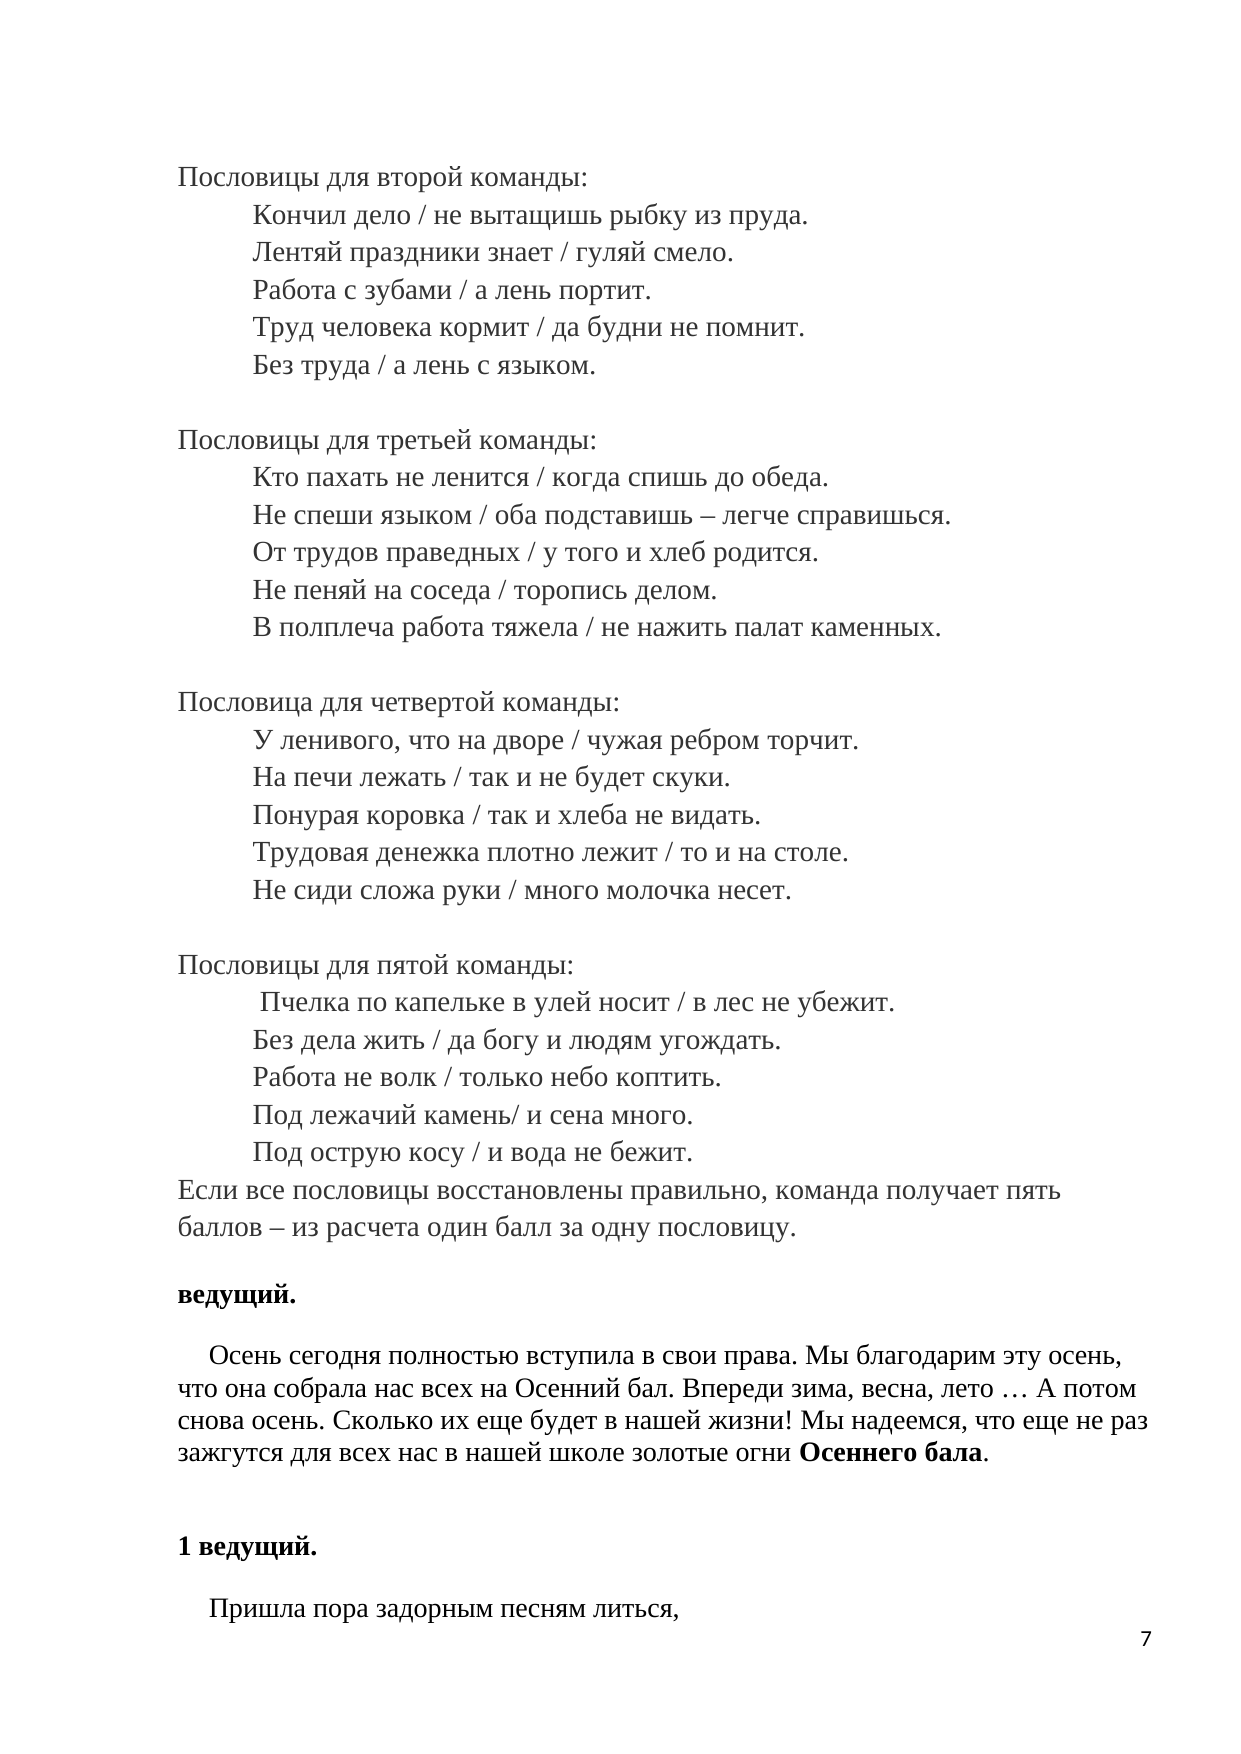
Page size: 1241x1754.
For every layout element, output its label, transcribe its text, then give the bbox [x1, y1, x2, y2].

text Не спеши языком / оба подставишь – легче справишься. [252, 493, 1152, 531]
text Пословицы для третьей команды: [177, 418, 1152, 456]
text ведущий. [177, 1243, 1152, 1309]
text Труд человека кормит / да будни не помнит. [252, 306, 1152, 343]
text От трудов праведных / у того и хлеб родится. [252, 531, 1152, 568]
text Трудовая денежка плотно лежит / то и на столе. [252, 831, 1152, 868]
text Пословица для четвертой команды: [177, 681, 1152, 718]
text Осень сегодня полностью вступила в свои права. Мы благодарим эту осень, что она собрала нас всех на Осенний бал. Впереди зима, весна, лето … А потом снова осень. Сколько их еще будет в нашей жизни! Мы надеемся, что еще не раз зажгутся для всех нас в нашей школе золотые огни Осеннего бала. [177, 1338, 1152, 1468]
text Кончил дело / не вытащишь рыбку из пруда. [252, 193, 1152, 231]
text Понурая коровка / так и хлеба не видать. [252, 793, 1152, 831]
text Пришла пора задорным песням литься, [177, 1591, 1152, 1623]
text У ленивого, что на дворе / чужая ребром торчит. [252, 718, 1152, 756]
text Без труда / а лень с языком. [252, 343, 1152, 381]
text Работа с зубами / а лень портит. [252, 268, 1152, 306]
text Лентяй праздники знает / гуляй смело. [252, 231, 1152, 268]
text Кто пахать не ленится / когда спишь до обеда. [252, 456, 1152, 493]
text 1 ведущий. [177, 1497, 1152, 1562]
text Под острую косу / и вода не бежит. [252, 1131, 1152, 1168]
text Пословицы для пятой команды: [177, 943, 1152, 981]
text Без дела жить / да богу и людям угождать. [252, 1018, 1152, 1056]
text Под лежачий камень/ и сена много. [252, 1093, 1152, 1131]
text Пословицы для второй команды: [177, 156, 1152, 193]
text Если все пословицы восстановлены правильно, команда получает пять баллов – из расчета один балл за одну пословицу. [177, 1168, 1152, 1243]
text Не сиди сложа руки / много молочка несет. [252, 868, 1152, 906]
text Не пеняй на соседа / торопись делом. [252, 568, 1152, 606]
text Работа не волк / только небо коптить. [252, 1056, 1152, 1093]
text На печи лежать / так и не будет скуки. [252, 756, 1152, 793]
text Пчелка по капельке в улей носит / в лес не убежит. [252, 981, 1152, 1018]
text В полплеча работа тяжела / не нажить палат каменных. [252, 606, 1152, 643]
